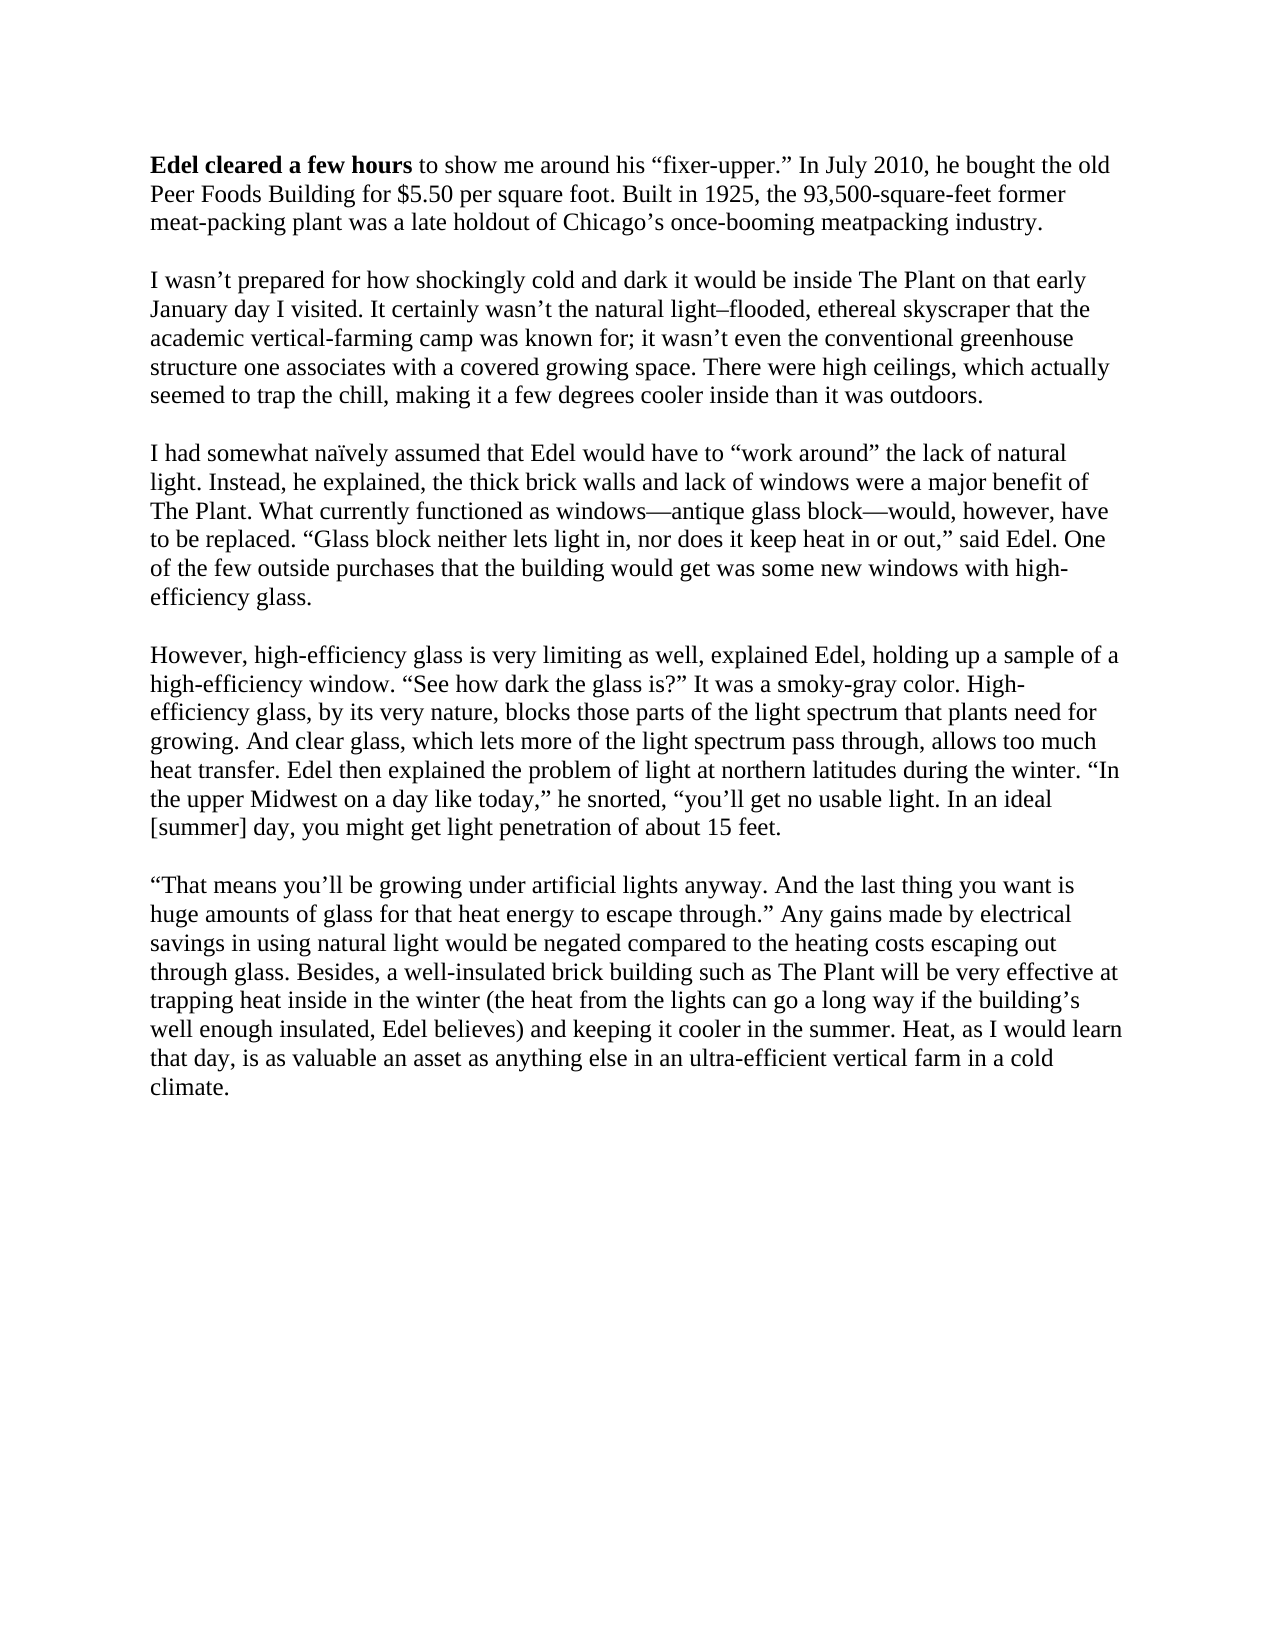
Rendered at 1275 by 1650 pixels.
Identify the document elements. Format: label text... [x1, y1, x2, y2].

text I had somewhat naïvely assumed that Edel would have to “work around” the lack of natural light. Instead, he explained, the thick brick walls and lack of windows were a major benefit of The Plant. What currently functioned as windows—antique glass block—would, however, have to be replaced. “Glass block neither lets light in, nor does it keep heat in or out,” said Edel. One of the few outside purchases that the building would get was some new windows with high-efficiency glass. [150, 438, 1125, 611]
text “That means you’ll be growing under artificial lights anyway. And the last thing you want is huge amounts of glass for that heat energy to escape through.” Any gains made by electrical savings in using natural light would be negated compared to the heating costs escaping out through glass. Besides, a well-insulated brick building such as The Plant will be very effective at trapping heat inside in the winter (the heat from the lights can go a long way if the building’s well enough insulated, Edel believes) and keeping it cooler in the summer. Heat, as I would learn that day, is as valuable an asset as anything else in an ultra-efficient vertical farm in a cold climate. [150, 870, 1125, 1100]
text However, high-efficiency glass is very limiting as well, explained Edel, holding up a sample of a high-efficiency window. “See how dark the glass is?” It was a smoky-gray color. High-efficiency glass, by its very nature, blocks those parts of the light spectrum that plants need for growing. And clear glass, which lets more of the light spectrum pass through, allows too much heat transfer. Edel then explained the problem of light at northern latitudes during the winter. “In the upper Midwest on a day like today,” he snorted, “you’ll get no usable light. In an ideal [summer] day, you might get light penetration of about 15 feet. [150, 640, 1125, 841]
text Edel cleared a few hours to show me around his “fixer-upper.” In July 2010, he bought the old Peer Foods Building for $5.50 per square foot. Built in 1925, the 93,500-square-feet former meat-packing plant was a late holdout of Chicago’s once-booming meatpacking industry. [150, 150, 1125, 236]
text I wasn’t prepared for how shockingly cold and dark it would be inside The Plant on that early January day I visited. It certainly wasn’t the natural light–flooded, ethereal skyscraper that the academic vertical-farming camp was known for; it wasn’t even the conventional greenhouse structure one associates with a covered growing space. There were high ceilings, which actually seemed to trap the chill, making it a few degrees cooler inside than it was outdoors. [150, 265, 1125, 409]
